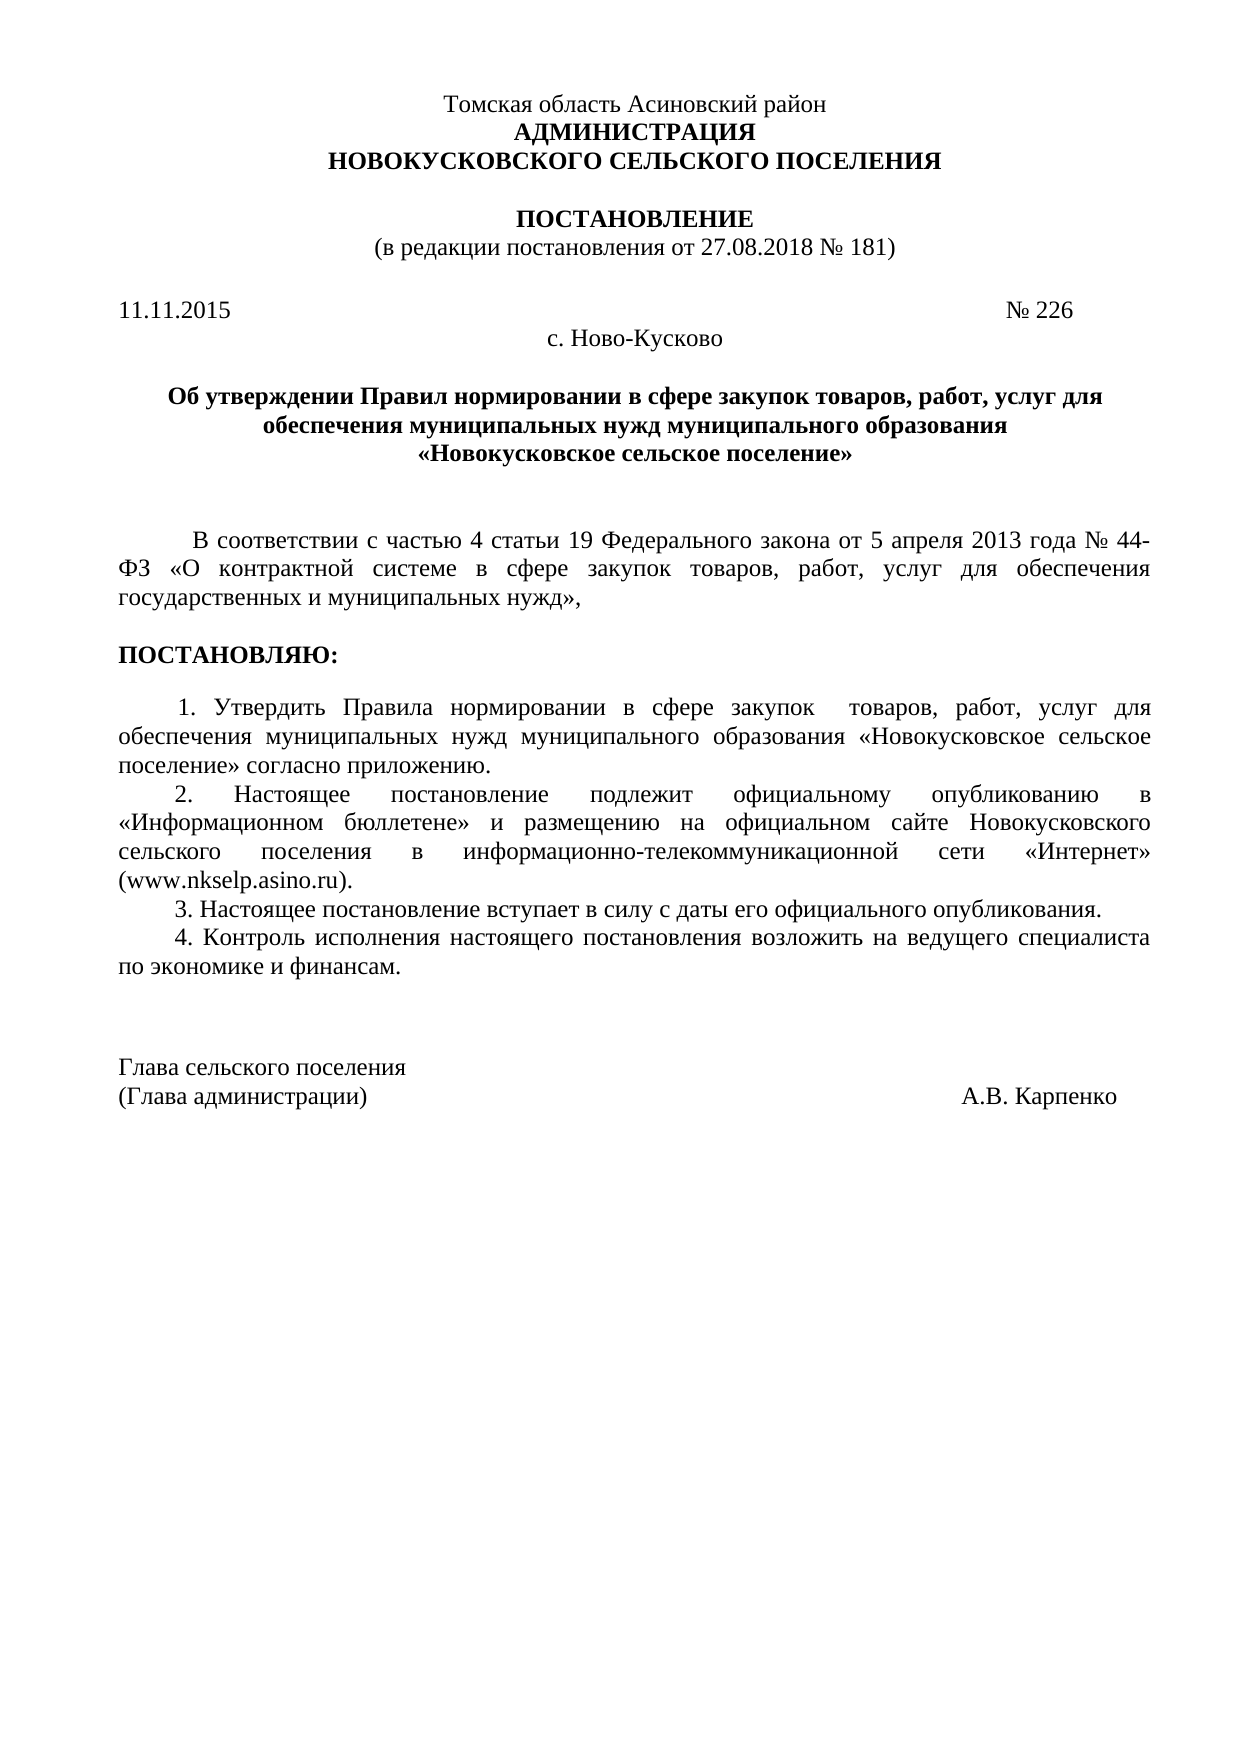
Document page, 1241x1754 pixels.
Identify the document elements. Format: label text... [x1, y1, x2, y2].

text 4. Контроль исполнения настоящего постановления возложить на ведущего специалиста по экономике и финансам. [118, 922, 1152, 980]
text «Новокусковское сельское поселение» [118, 438, 1152, 467]
text (в редакции постановления от 27.08.2018 № 181) [118, 232, 1152, 261]
text АДМИНИСТРАЦИЯ [118, 117, 1152, 146]
text Глава сельского поселения [118, 1052, 1152, 1081]
text (Глава администрации) А.В. Карпенко [118, 1081, 1152, 1109]
text НОВОКУСКОВСКОГО СЕЛЬСКОГО ПОСЕЛЕНИЯ [118, 146, 1152, 175]
text ПОСТАНОВЛЕНИЕ [118, 204, 1152, 232]
text 3. Настоящее постановление вступает в силу с даты его официального опубликования. [118, 894, 1152, 922]
text В соответствии с частью 4 статьи 19 Федерального закона от 5 апреля 2013 года № 44-ФЗ «О контрактной системе в сфере закупок товаров, работ, услуг для обеспечения государственных и муниципальных нужд», [118, 525, 1152, 611]
text ПОСТАНОВЛЯЮ: [118, 640, 1152, 668]
text с. Ново-Кусково [118, 323, 1152, 352]
text 1. Утвердить Правила нормировании в сфере закупок товаров, работ, услуг для обеспечения муниципальных нужд муниципального образования «Новокусковское сельское поселение» согласно приложению. [118, 692, 1152, 779]
text 11.11.2015 № 226 [118, 295, 1152, 323]
text Томская область Асиновский район [118, 89, 1152, 117]
text 2. Настоящее постановление подлежит официальному опубликованию в «Информационном бюллетене» и размещению на официальном сайте Новокусковского сельского поселения в информационно-телекоммуникационной сети «Интернет» (www.nkselp.asino.ru). [118, 779, 1152, 894]
text Об утверждении Правил нормировании в сфере закупок товаров, работ, услуг для обеспечения муниципальных нужд муниципального образования [118, 381, 1152, 438]
